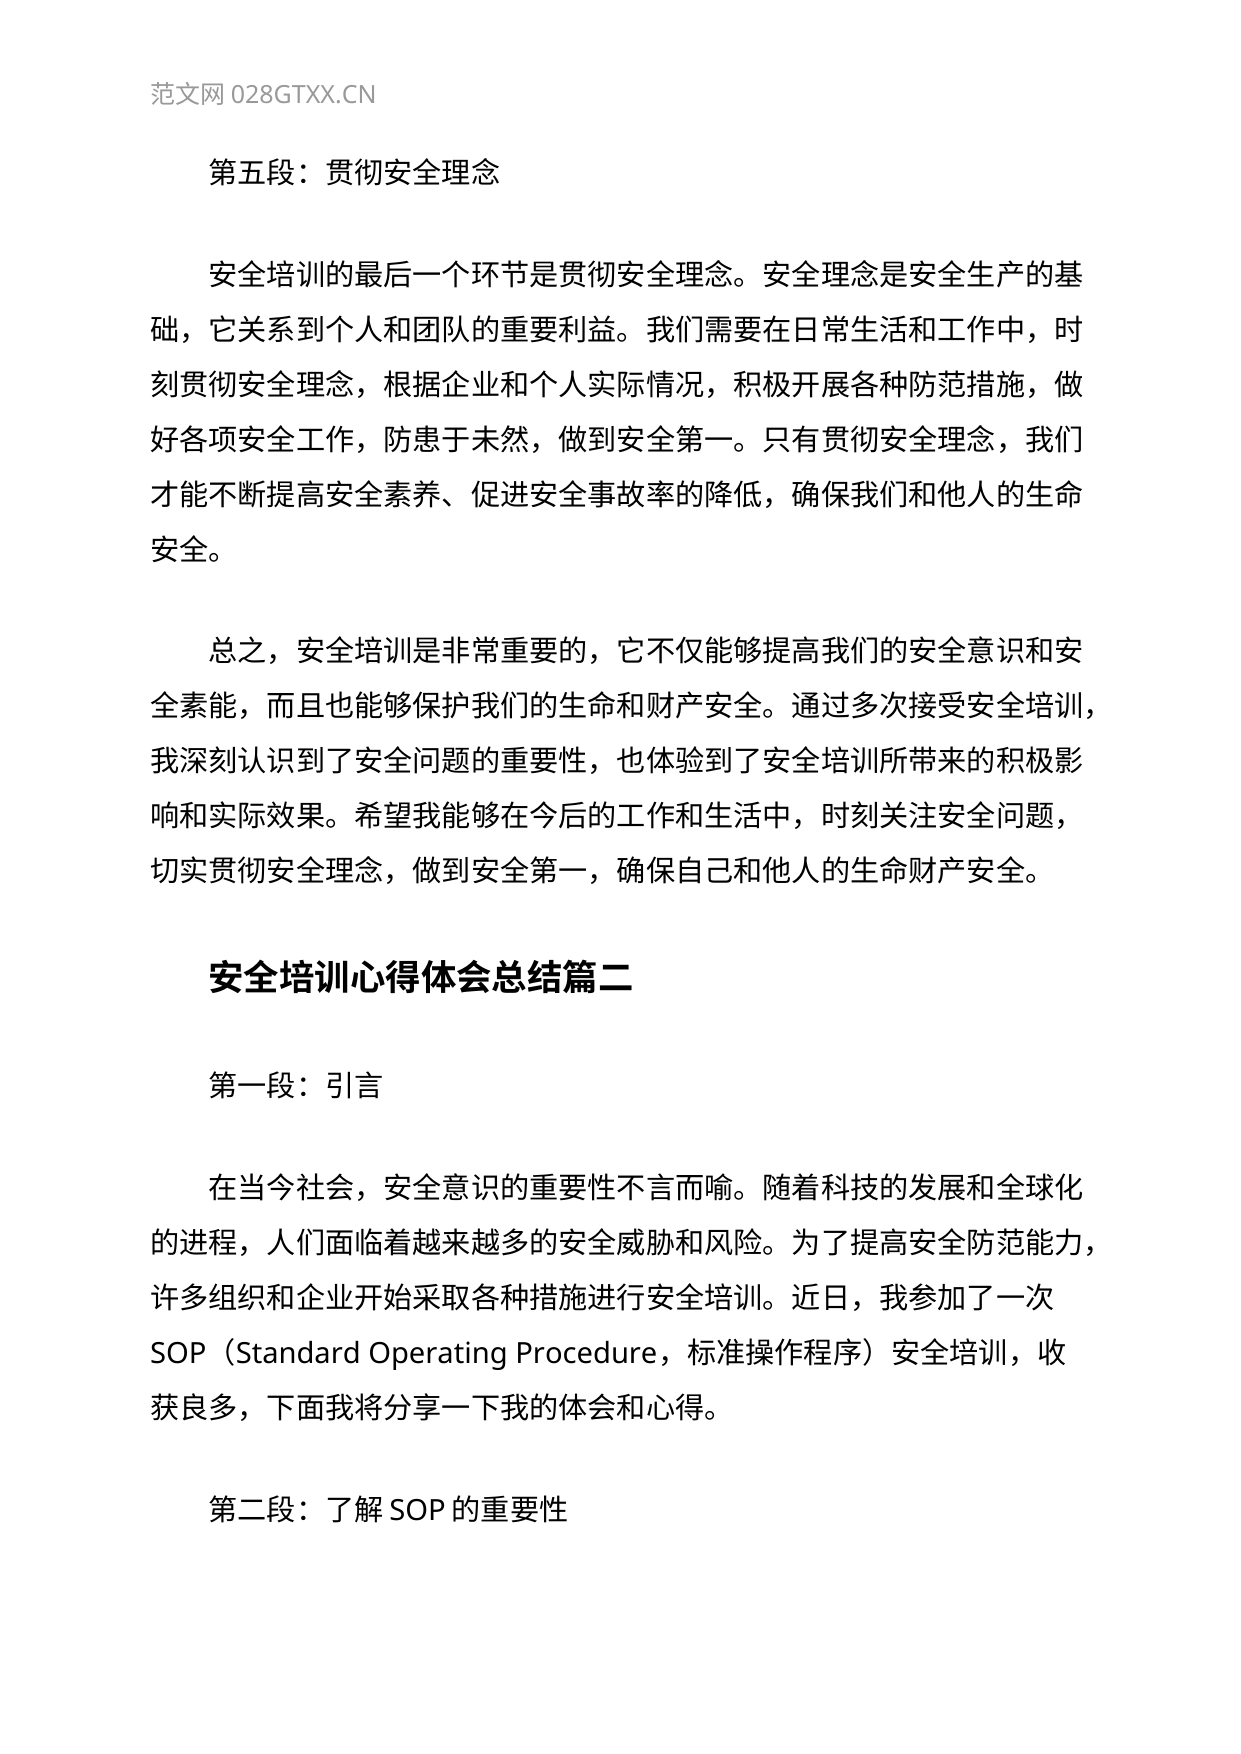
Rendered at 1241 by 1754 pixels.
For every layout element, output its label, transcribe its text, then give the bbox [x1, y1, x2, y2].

text 第五段：贯彻安全理念 [150, 150, 1090, 192]
text 在当今社会，安全意识的重要性不言而喻。随着科技的发展和全球化的进程，人们面临着越来越多的安全威胁和风险。为了提高安全防范能力，许多组织和企业开始采取各种措施进行安全培训。近日，我参加了一次SOP（Standard Operating Procedure，标准操作程序）安全培训，收获良多，下面我将分享一下我的体会和心得。 [150, 1164, 1090, 1427]
text 总之，安全培训是非常重要的，它不仅能够提高我们的安全意识和安全素能，而且也能够保护我们的生命和财产安全。通过多次接受安全培训，我深刻认识到了安全问题的重要性，也体验到了安全培训所带来的积极影响和实际效果。希望我能够在今后的工作和生活中，时刻关注安全问题，切实贯彻安全理念，做到安全第一，确保自己和他人的生命财产安全。 [150, 628, 1090, 890]
text 第一段：引言 [150, 1063, 1090, 1105]
text 安全培训心得体会总结篇二 [150, 949, 1090, 1001]
text 安全培训的最后一个环节是贯彻安全理念。安全理念是安全生产的基础，它关系到个人和团队的重要利益。我们需要在日常生活和工作中，时刻贯彻安全理念，根据企业和个人实际情况，积极开展各种防范措施，做好各项安全工作，防患于未然，做到安全第一。只有贯彻安全理念，我们才能不断提高安全素养、促进安全事故率的降低，确保我们和他人的生命安全。 [150, 252, 1090, 568]
text 第二段：了解SOP的重要性 [150, 1486, 1090, 1528]
